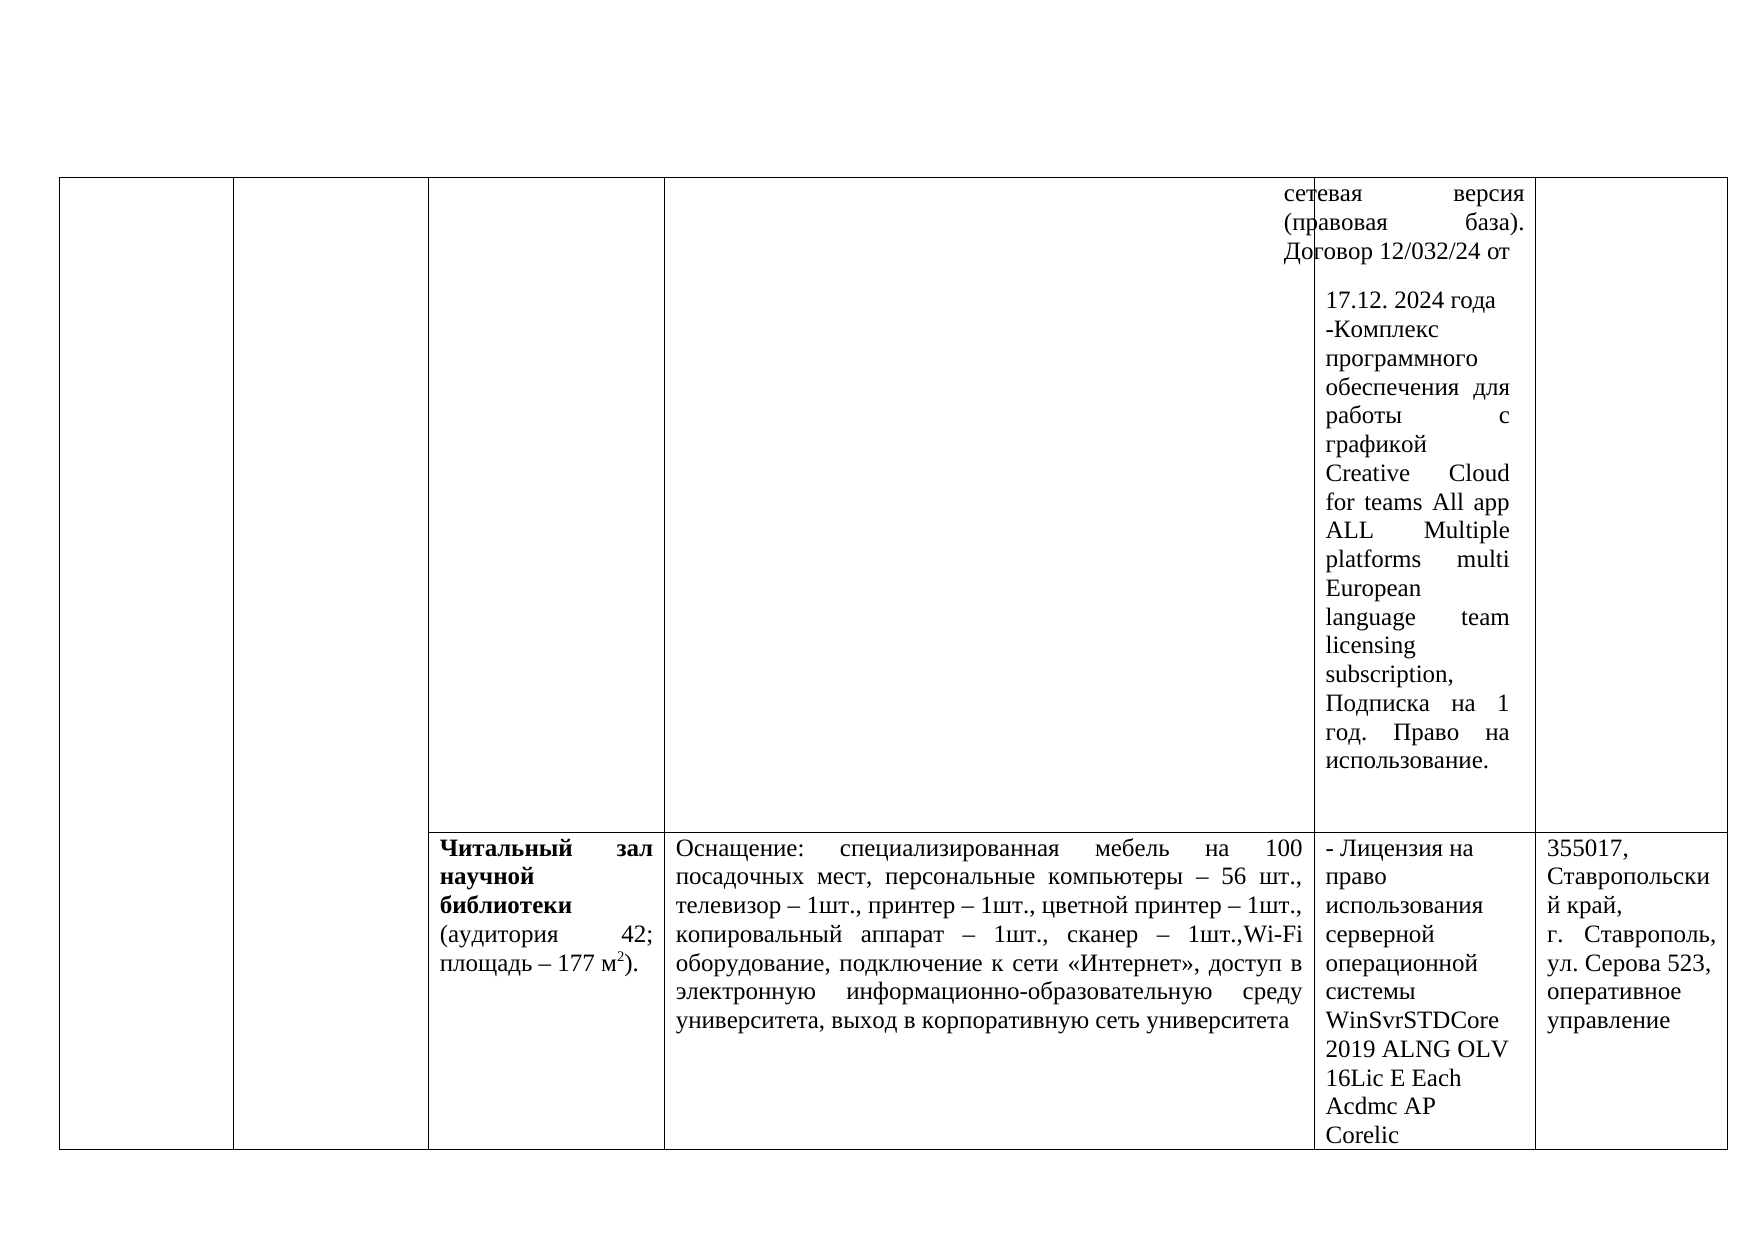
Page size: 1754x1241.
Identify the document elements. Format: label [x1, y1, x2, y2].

table_cell [429, 833, 664, 1149]
table_cell [1536, 833, 1727, 1149]
table_cell [1315, 178, 1535, 832]
table_cell [665, 178, 1314, 832]
table_cell [1315, 833, 1535, 1149]
table_cell [1536, 178, 1727, 832]
table_cell [429, 178, 664, 832]
table_cell [665, 833, 1314, 1149]
